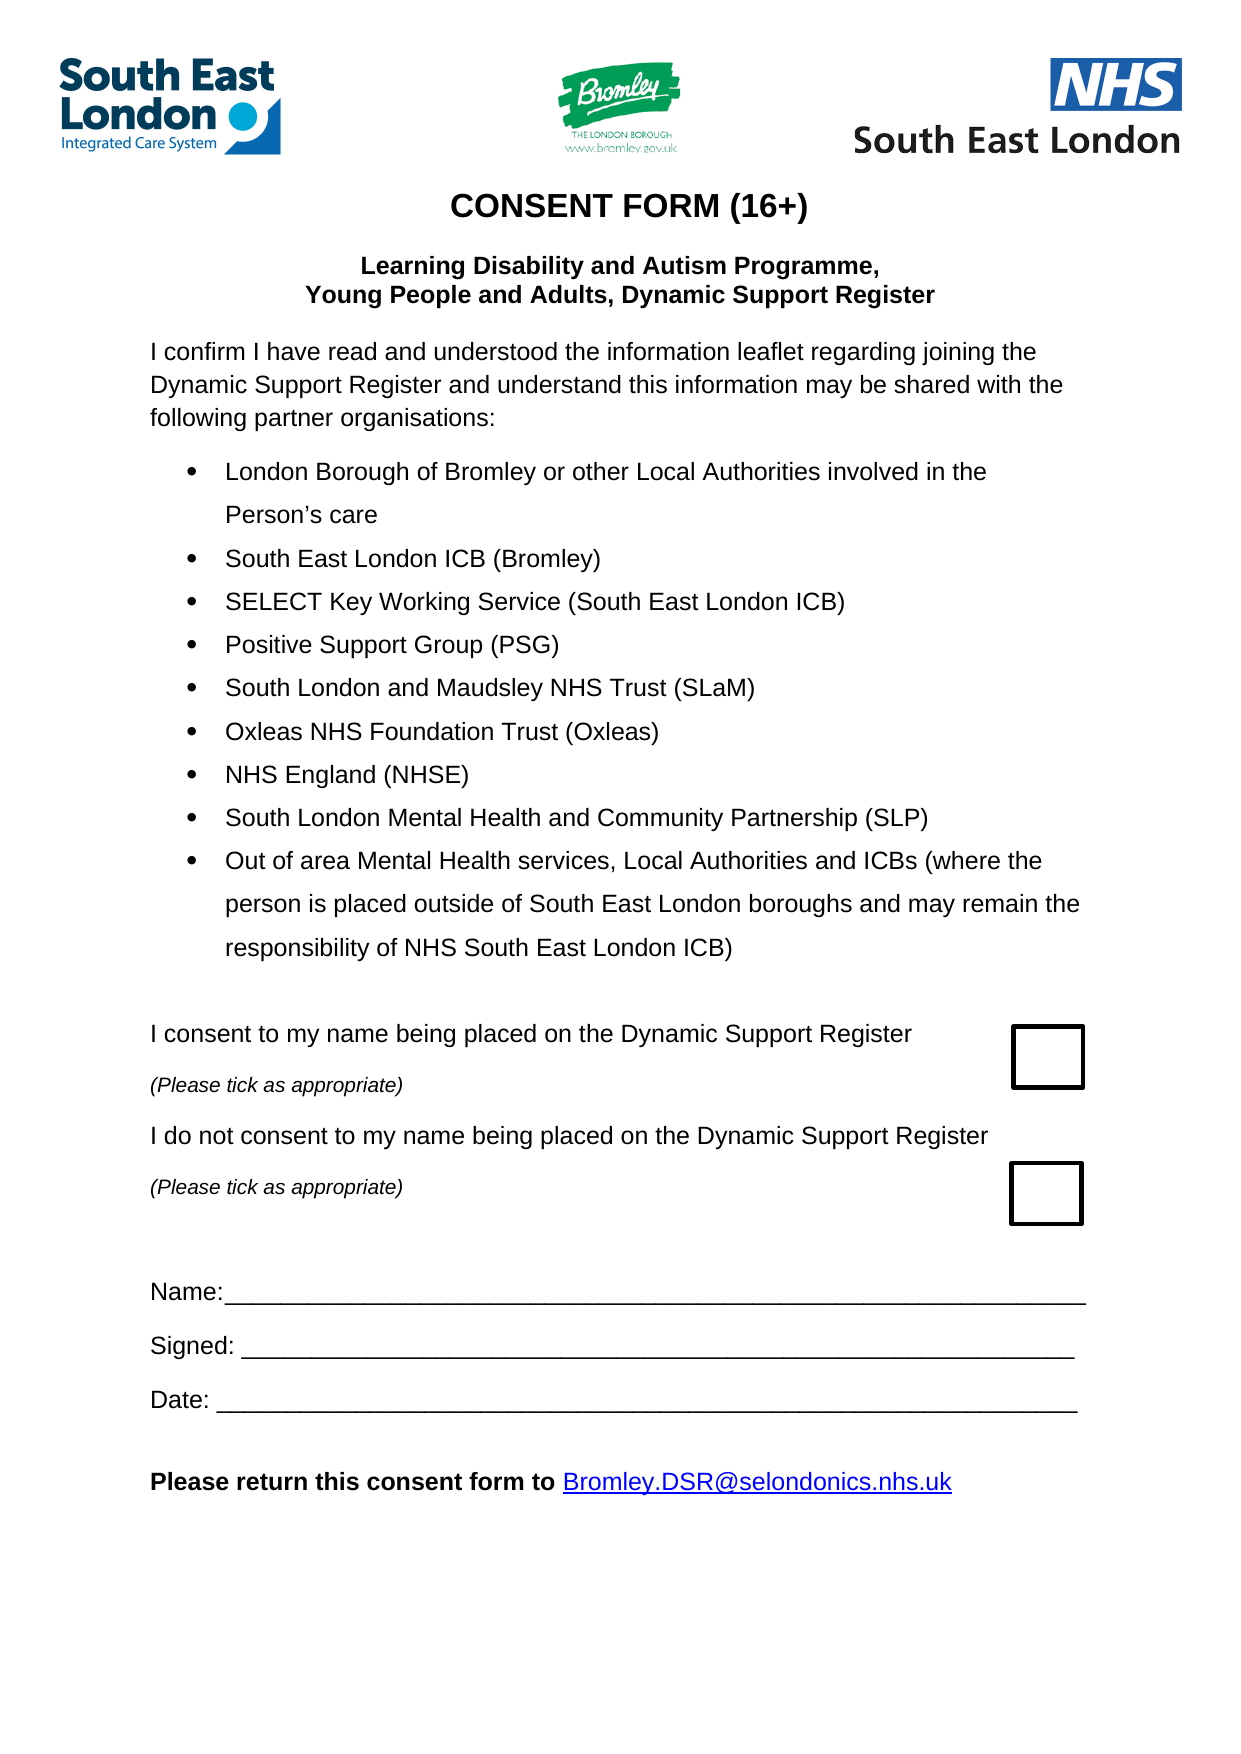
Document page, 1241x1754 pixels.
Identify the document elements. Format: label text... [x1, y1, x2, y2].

list Positive Support Group (PSG) [187, 630, 1090, 659]
text Signed: ____________________________________________________________ [150, 1331, 1090, 1359]
text Please return this consent form to Bromley.DSR@selondonics.nhs.uk [150, 1467, 1090, 1496]
list Out of area Mental Health services, Local Authorities and ICBs (where the person is placed outside of South East London boroughs and may remain the responsibility of NHS South East London ICB) [187, 846, 1090, 961]
text (Please tick as appropriate) [150, 1073, 1090, 1097]
text Learning Disability and Autism Programme, [150, 251, 1090, 280]
text Name: ______________________________________________________________ [150, 1277, 1090, 1306]
list South London and Maudsley NHS Trust (SLaM) [187, 673, 1090, 702]
list SELECT Key Working Service (South East London ICB) [187, 587, 1090, 616]
text CONSENT FORM (16+) [375, 171, 1090, 224]
list NHS England (NHSE) [187, 760, 1090, 788]
list South East London ICB (Bromley) [187, 543, 1090, 572]
text (Please tick as appropriate) [150, 1175, 1009, 1199]
text I do not consent to my name being placed on the Dynamic Support Register [150, 1121, 1090, 1150]
list Oxleas NHS Foundation Trust (Oxleas) [187, 716, 1090, 745]
list London Borough of Bromley or other Local Authorities involved in the Person’s care [187, 457, 1090, 529]
text I consent to my name being placed on the Dynamic Support Register [150, 1019, 1090, 1047]
picture [0, 0, 1238, 171]
text I confirm I have read and understood the information leaflet regarding joining the Dynamic Support Register and understand this information may be shared with the following partner organisations: [150, 337, 1090, 432]
text Date: ______________________________________________________________ [150, 1385, 1090, 1413]
list South London Mental Health and Community Partnership (SLP) [187, 803, 1090, 832]
text Young People and Adults, Dynamic Support Register [150, 280, 1090, 308]
